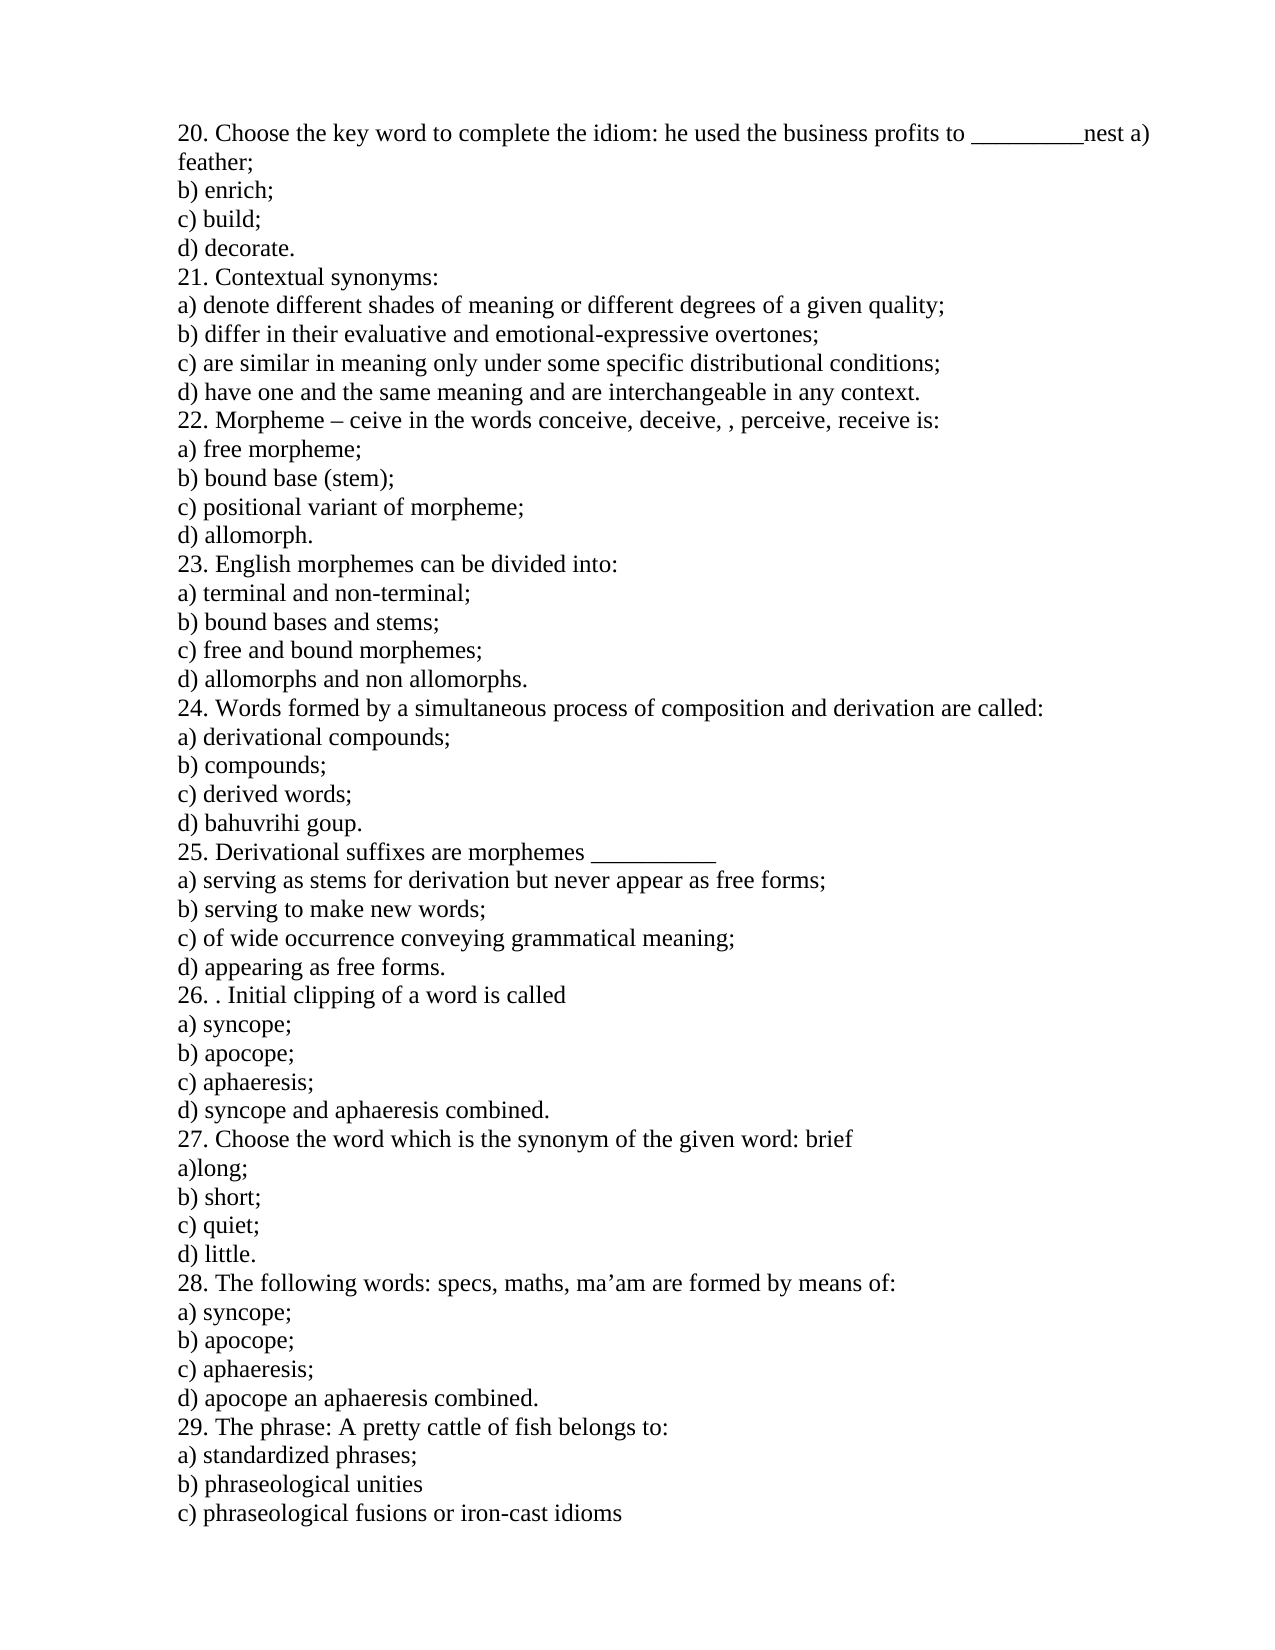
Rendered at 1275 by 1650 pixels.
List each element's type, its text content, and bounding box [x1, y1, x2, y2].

text 28. The following words: specs, maths, ma’am are formed by means of: [177, 1268, 1186, 1297]
text d) have one and the same meaning and are interchangeable in any context. [177, 377, 1186, 406]
text b) enrich; [177, 176, 1186, 204]
text 27. Choose the word which is the synonym of the given word: brief [177, 1124, 1186, 1153]
text d) apocope an aphaeresis combined. [177, 1383, 1186, 1412]
text a)long; [177, 1153, 1186, 1182]
text b) serving to make new words; [177, 894, 1186, 923]
text d) little. [177, 1239, 1186, 1268]
text d) decorate. [177, 233, 1186, 262]
text c) are similar in meaning only under some specific distributional conditions; [177, 348, 1186, 377]
text a) free morpheme; [177, 434, 1186, 463]
text a) standardized phrases; [177, 1441, 1186, 1469]
text c) build; [177, 204, 1186, 233]
text b) bound bases and stems; [177, 607, 1186, 636]
text b) phraseological unities [177, 1469, 1186, 1498]
text d) allomorph. [177, 521, 1186, 549]
text c) of wide occurrence conveying grammatical meaning; [177, 923, 1186, 952]
text b) differ in their evaluative and emotional-expressive overtones; [177, 319, 1186, 348]
text 29. The phrase: A pretty cattle of fish belongs to: [177, 1412, 1186, 1441]
text c) aphaeresis; [177, 1067, 1186, 1096]
text 21. Contextual synonyms: [177, 262, 1186, 291]
text a) terminal and non-terminal; [177, 578, 1186, 607]
text c) positional variant of morpheme; [177, 492, 1186, 521]
text c) quiet; [177, 1211, 1186, 1239]
text 25. Derivational suffixes are morphemes __________ [177, 837, 1186, 866]
text 24. Words formed by a simultaneous process of composition and derivation are called: [177, 693, 1186, 722]
text a) syncope; [177, 1297, 1186, 1326]
text 20. Choose the key word to complete the idiom: he used the business profits to _________nest a) feather; [177, 118, 1186, 176]
text 23. English morphemes can be divided into: [177, 549, 1186, 578]
text c) free and bound morphemes; [177, 636, 1186, 664]
text b) compounds; [177, 751, 1186, 779]
text b) apocope; [177, 1038, 1186, 1067]
text d) allomorphs and non allomorphs. [177, 664, 1186, 693]
text b) apocope; [177, 1326, 1186, 1354]
text 22. Morpheme – ceive in the words conceive, deceive, , perceive, receive is: [177, 406, 1186, 434]
text a) serving as stems for derivation but never appear as free forms; [177, 866, 1186, 894]
text d) bahuvrihi goup. [177, 808, 1186, 837]
text c) phraseological fusions or iron-cast idioms [177, 1498, 1186, 1527]
text b) bound base (stem); [177, 463, 1186, 492]
text c) derived words; [177, 779, 1186, 808]
text 26. . Initial clipping of a word is called [177, 981, 1186, 1009]
text b) short; [177, 1182, 1186, 1211]
text d) syncope and aphaeresis combined. [177, 1096, 1186, 1124]
text a) derivational compounds; [177, 722, 1186, 751]
text a) syncope; [177, 1009, 1186, 1038]
text c) aphaeresis; [177, 1354, 1186, 1383]
text a) denote different shades of meaning or different degrees of a given quality; [177, 291, 1186, 319]
text d) appearing as free forms. [177, 952, 1186, 981]
